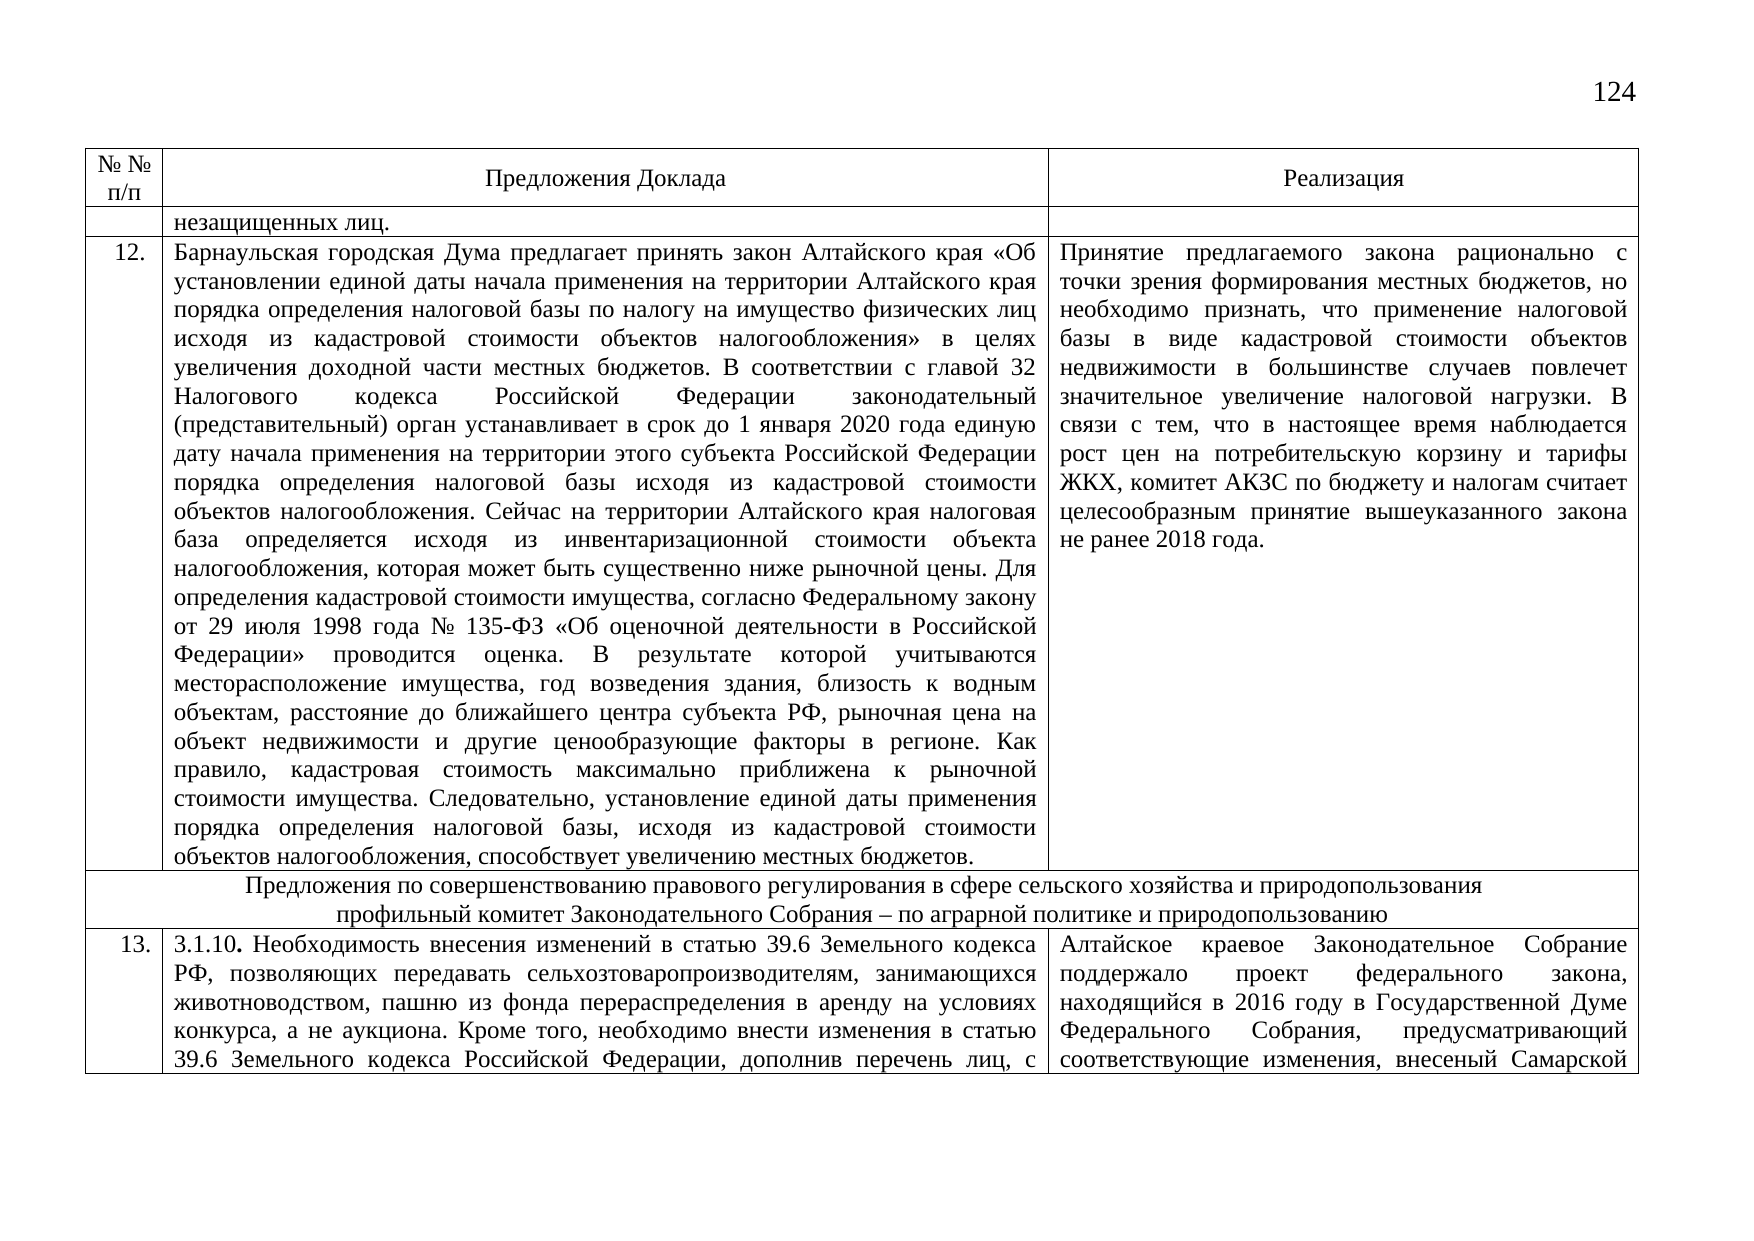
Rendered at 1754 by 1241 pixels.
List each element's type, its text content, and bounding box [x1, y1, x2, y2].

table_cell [1049, 929, 1638, 1073]
table_cell 13. [86, 929, 162, 1073]
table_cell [163, 207, 1048, 236]
table_cell [86, 207, 162, 236]
table_cell Предложения по совершенствованию правового регулирования в сфере сельского хозяйства и природопользования профильный комитет Законодательного Собрания – по аграрной политике и природопользованию [86, 871, 1638, 928]
table_cell [86, 237, 162, 869]
table_cell Принятие предлагаемого закона рационально с точки зрения формирования местных бюджетов, но необходимо признать, что применение налоговой базы в виде кадастровой стоимости объектов недвижимости в большинстве случаев повлечет значительное увеличение налоговой нагрузки. В связи с тем, что в настоящее время наблюдается рост цен на потребительскую корзину и тарифы ЖКХ, комитет АКЗС по бюджету и налогам считает целесообразным принятие вышеуказанного закона не ранее 2018 года. [1049, 237, 1638, 869]
table_header № № п/п [86, 149, 162, 206]
table_header Предложения Доклада [163, 149, 1048, 206]
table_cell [163, 929, 1048, 1073]
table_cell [1049, 207, 1638, 236]
table_cell Барнаульская городская Дума предлагает принять закон Алтайского края «Об установлении единой даты начала применения на территории Алтайского края порядка определения налоговой базы по налогу на имущество физических лиц исходя из кадастровой стоимости объектов налогообложения» в целях увеличения доходной части местных бюджетов. В соответствии с главой 32 Налогового кодекса Российской Федерации законодательный (представительный) орган устанавливает в срок до 1 января 2020 года единую дату начала применения на территории этого субъекта Российской Федерации порядка определения налоговой базы исходя из кадастровой стоимости объектов налогообложения. Сейчас на территории Алтайского края налоговая база определяется исходя из инвентаризационной стоимости объекта налогообложения, которая может быть существенно ниже рыночной цены. Для определения кадастровой стоимости имущества, согласно Федеральному закону от 29 июля 1998 года № 135-ФЗ «Об оценочной деятельности в Российской Федерации» проводится оценка. В результате которой учитываются месторасположение имущества, год возведения здания, близость к водным объектам, расстояние до ближайшего центра субъекта РФ, рыночная цена на объект недвижимости и другие ценообразующие факторы в регионе. Как правило, кадастровая стоимость максимально приближена к рыночной стоимости имущества. Следовательно, установление единой даты применения порядка определения налоговой базы, исходя из кадастровой стоимости объектов налогообложения, способствует увеличению местных бюджетов. [163, 237, 1048, 869]
table_header Реализация [1049, 149, 1638, 206]
